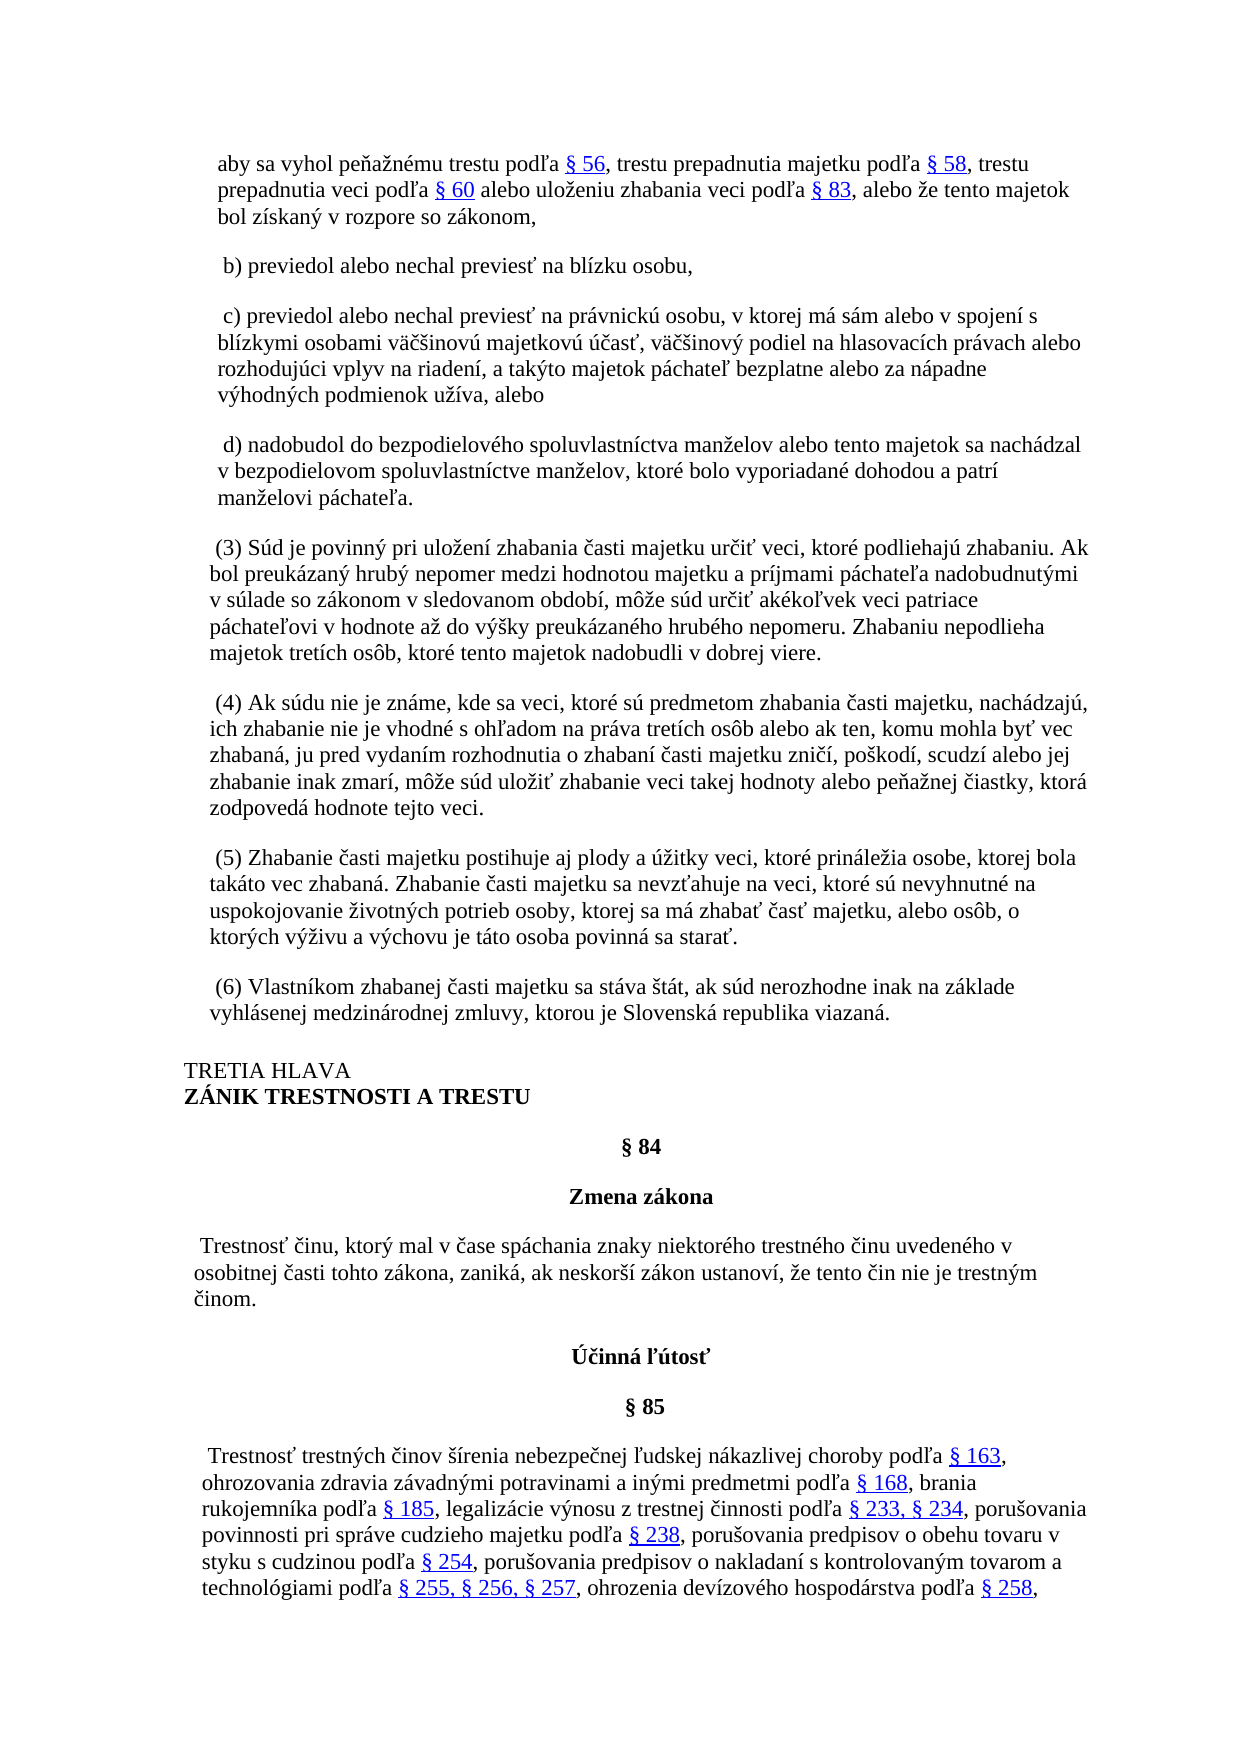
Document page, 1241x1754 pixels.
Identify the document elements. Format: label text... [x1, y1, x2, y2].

text ZÁNIK TRESTNOSTI A TRESTU [178, 1083, 1090, 1109]
text b) previedol alebo nechal previesť na blízku osobu, [217, 252, 1090, 279]
text (5) Zhabanie časti majetku postihuje aj plody a úžitky veci, ktoré prináležia osobe, ktorej bola takáto vec zhabaná. Zhabanie časti majetku sa nevzťahuje na veci, ktoré sú nevyhnutné na uspokojovanie životných potrieb osoby, ktorej sa má zhabať časť majetku, alebo osôb, o ktorých výživu a výchovu je táto osoba povinná sa starať. [209, 844, 1090, 949]
text (3) Súd je povinný pri uložení zhabania časti majetku určiť veci, ktoré podliehajú zhabaniu. Ak bol preukázaný hrubý nepomer medzi hodnotou majetku a príjmami páchateľa nadobudnutými v súlade so zákonom v sledovanom období, môže súd určiť akékoľvek veci patriace páchateľovi v hodnote až do výšky preukázaného hrubého nepomeru. Zhabaniu nepodlieha majetok tretích osôb, ktoré tento majetok nadobudli v dobrej viere. [209, 534, 1090, 665]
text Zmena zákona [186, 1183, 1090, 1209]
text c) previedol alebo nechal previesť na právnickú osobu, v ktorej má sám alebo v spojení s blízkymi osobami väčšinovú majetkovú účasť, väčšinový podiel na hlasovacích právach alebo rozhodujúci vplyv na riadení, a takýto majetok páchateľ bezplatne alebo za nápadne výhodných podmienok užíva, alebo [217, 302, 1090, 408]
text Trestnosť činu, ktorý mal v čase spáchania znaky niektorého trestného činu uvedeného v osobitnej časti tohto zákona, zaniká, ak neskorší zákon ustanoví, že tento čin nie je trestným činom. [194, 1233, 1090, 1312]
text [217, 150, 1090, 229]
text (6) Vlastníkom zhabanej časti majetku sa stáva štát, ak súd nerozhodne inak na základe vyhlásenej medzinárodnej zmluvy, ktorou je Slovenská republika viazaná. [209, 973, 1090, 1026]
text Účinná ľútosť [186, 1343, 1090, 1369]
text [202, 1442, 1090, 1601]
text § 85 [194, 1393, 1090, 1419]
text TRETIA HLAVA [178, 1057, 1090, 1083]
text § 84 [186, 1133, 1090, 1159]
text (4) Ak súdu nie je známe, kde sa veci, ktoré sú predmetom zhabania časti majetku, nachádzajú, ich zhabanie nie je vhodné s ohľadom na práva tretích osôb alebo ak ten, komu mohla byť vec zhabaná, ju pred vydaním rozhodnutia o zhabaní časti majetku zničí, poškodí, scudzí alebo jej zhabanie inak zmarí, môže súd uložiť zhabanie veci takej hodnoty alebo peňažnej čiastky, ktorá zodpovedá hodnote tejto veci. [209, 689, 1090, 821]
text d) nadobudol do bezpodielového spoluvlastníctva manželov alebo tento majetok sa nachádzal v bezpodielovom spoluvlastníctve manželov, ktoré bolo vyporiadané dohodou a patrí manželovi páchateľa. [217, 431, 1090, 510]
